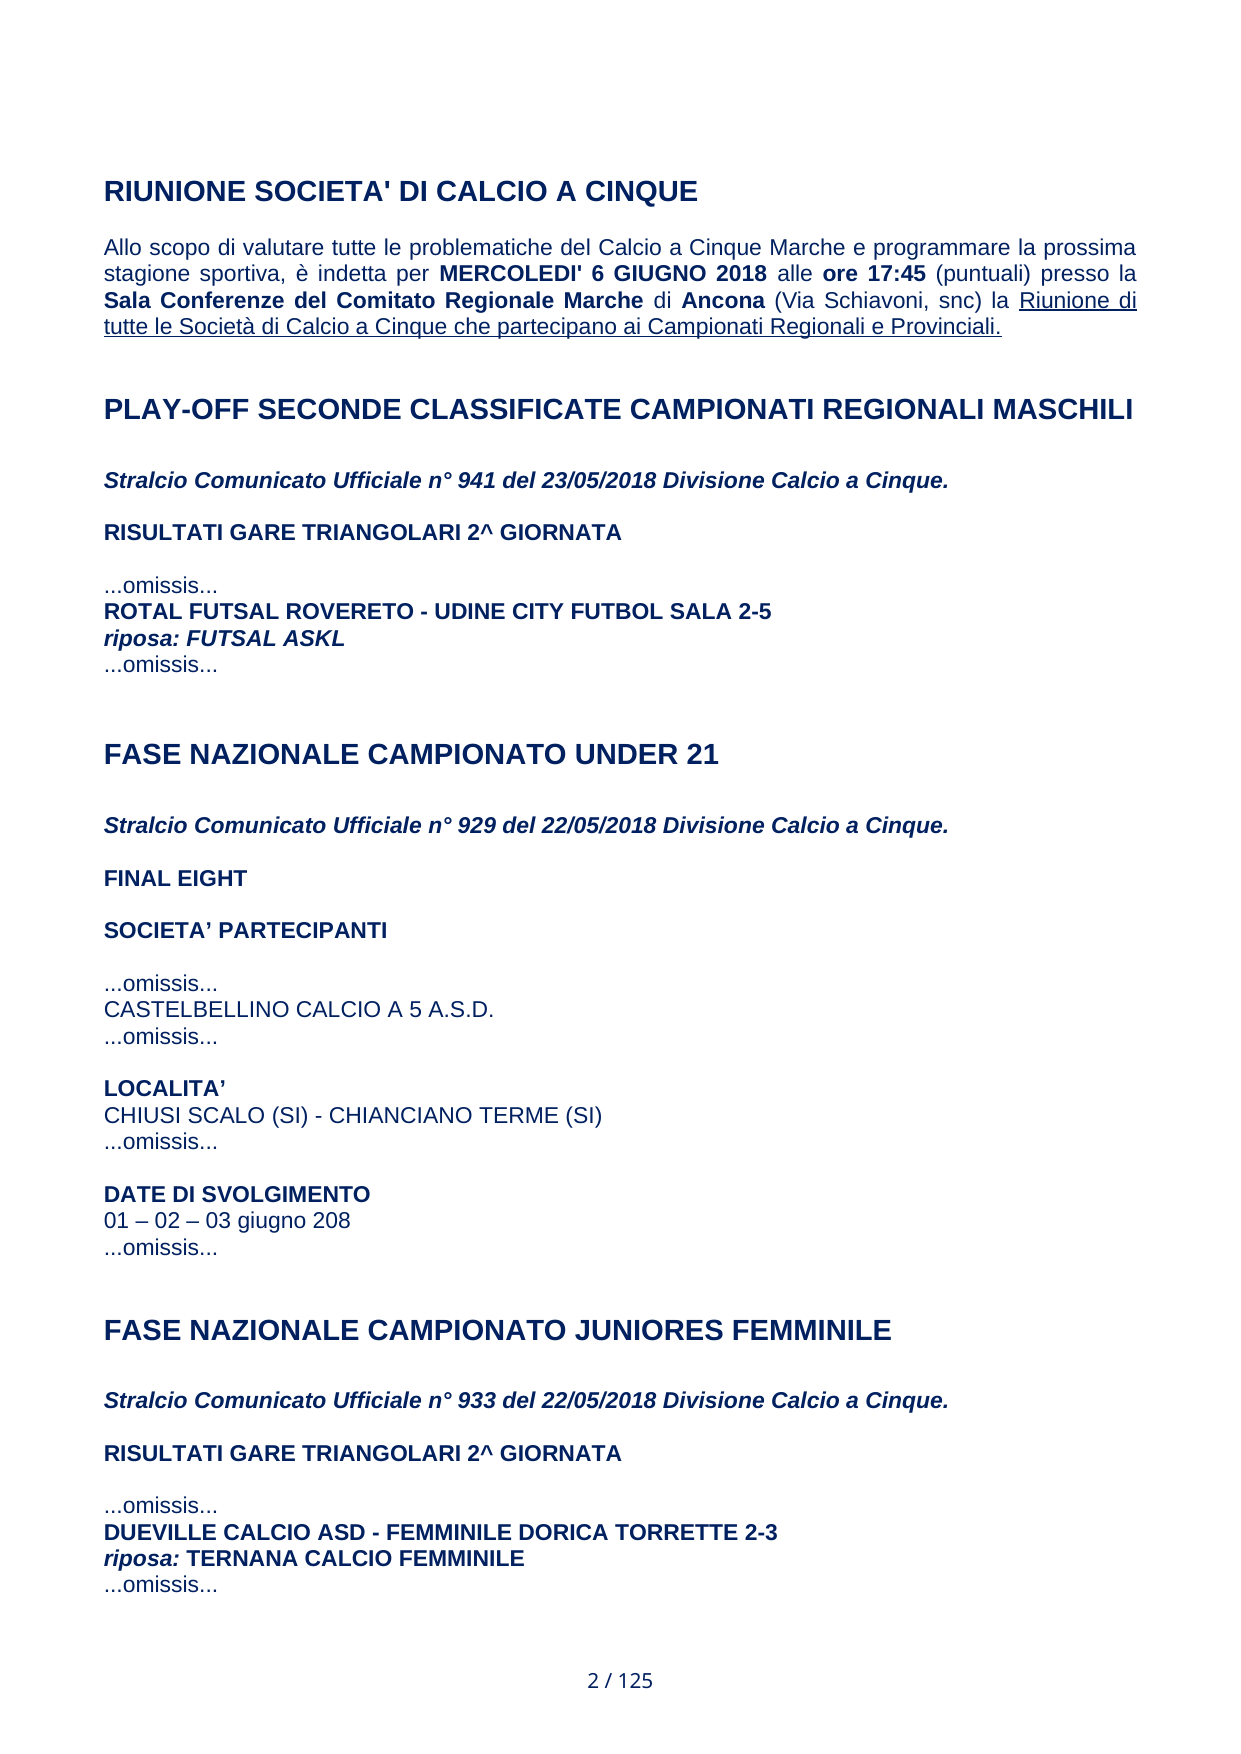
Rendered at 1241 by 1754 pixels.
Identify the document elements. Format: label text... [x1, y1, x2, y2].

text CASTELBELLINO CALCIO A 5 A.S.D. [103, 996, 1137, 1023]
text riposa: FUTSAL ASKL [103, 625, 1137, 651]
text ROTAL FUTSAL ROVERETO - UDINE CITY FUTBOL SALA 2-5 [103, 598, 1137, 625]
text DUEVILLE CALCIO ASD - FEMMINILE DORICA TORRETTE 2-3 [103, 1519, 1137, 1545]
text SOCIETA’ PARTECIPANTI [103, 917, 1137, 943]
text Stralcio Comunicato Ufficiale n° 933 del 22/05/2018 Divisione Calcio a Cinque. [103, 1387, 1137, 1413]
text ...omissis... [103, 1023, 1137, 1049]
text 01 – 02 – 03 giugno 208 [103, 1207, 1137, 1233]
text RIUNIONE SOCIETA' DI CALCIO A CINQUE [103, 174, 1137, 208]
text RISULTATI GARE TRIANGOLARI 2^ GIORNATA [103, 1440, 1137, 1466]
text ...omissis... [103, 970, 1137, 996]
text DATE DI SVOLGIMENTO [103, 1181, 1137, 1207]
text ...omissis... [103, 1492, 1137, 1519]
text LOCALITA’ [103, 1075, 1137, 1102]
text RISULTATI GARE TRIANGOLARI 2^ GIORNATA [103, 519, 1137, 546]
text PLAY-OFF SECONDE CLASSIFICATE CAMPIONATI REGIONALI MASCHILI [103, 392, 1137, 426]
text riposa: TERNANA CALCIO FEMMINILE [103, 1545, 1137, 1571]
text ...omissis... [103, 1128, 1137, 1154]
text FASE NAZIONALE CAMPIONATO JUNIORES FEMMINILE [103, 1312, 1137, 1346]
text Stralcio Comunicato Ufficiale n° 929 del 22/05/2018 Divisione Calcio a Cinque. [103, 812, 1137, 838]
text FASE NAZIONALE CAMPIONATO UNDER 21 [103, 737, 1137, 771]
text ...omissis... [103, 651, 1137, 677]
text ...omissis... [103, 572, 1137, 598]
text Stralcio Comunicato Ufficiale n° 941 del 23/05/2018 Divisione Calcio a Cinque. [103, 467, 1137, 493]
text CHIUSI SCALO (SI) - CHIANCIANO TERME (SI) [103, 1102, 1137, 1128]
text Allo scopo di valutare tutte le problematiche del Calcio a Cinque Marche e programmare la prossima stagione sportiva, è indetta per MERCOLEDI' 6 GIUGNO 2018 alle ore 17:45 (puntuali) presso la Sala Conferenze del Comitato Regionale Marche di Ancona (Via Schiavoni, snc) la Riunione di tutte le Società di Calcio a Cinque che partecipano ai Campionati Regionali e Provinciali. [103, 234, 1137, 339]
text ...omissis... [103, 1233, 1137, 1260]
text ...omissis... [103, 1571, 1137, 1598]
text FINAL EIGHT [103, 864, 1137, 891]
